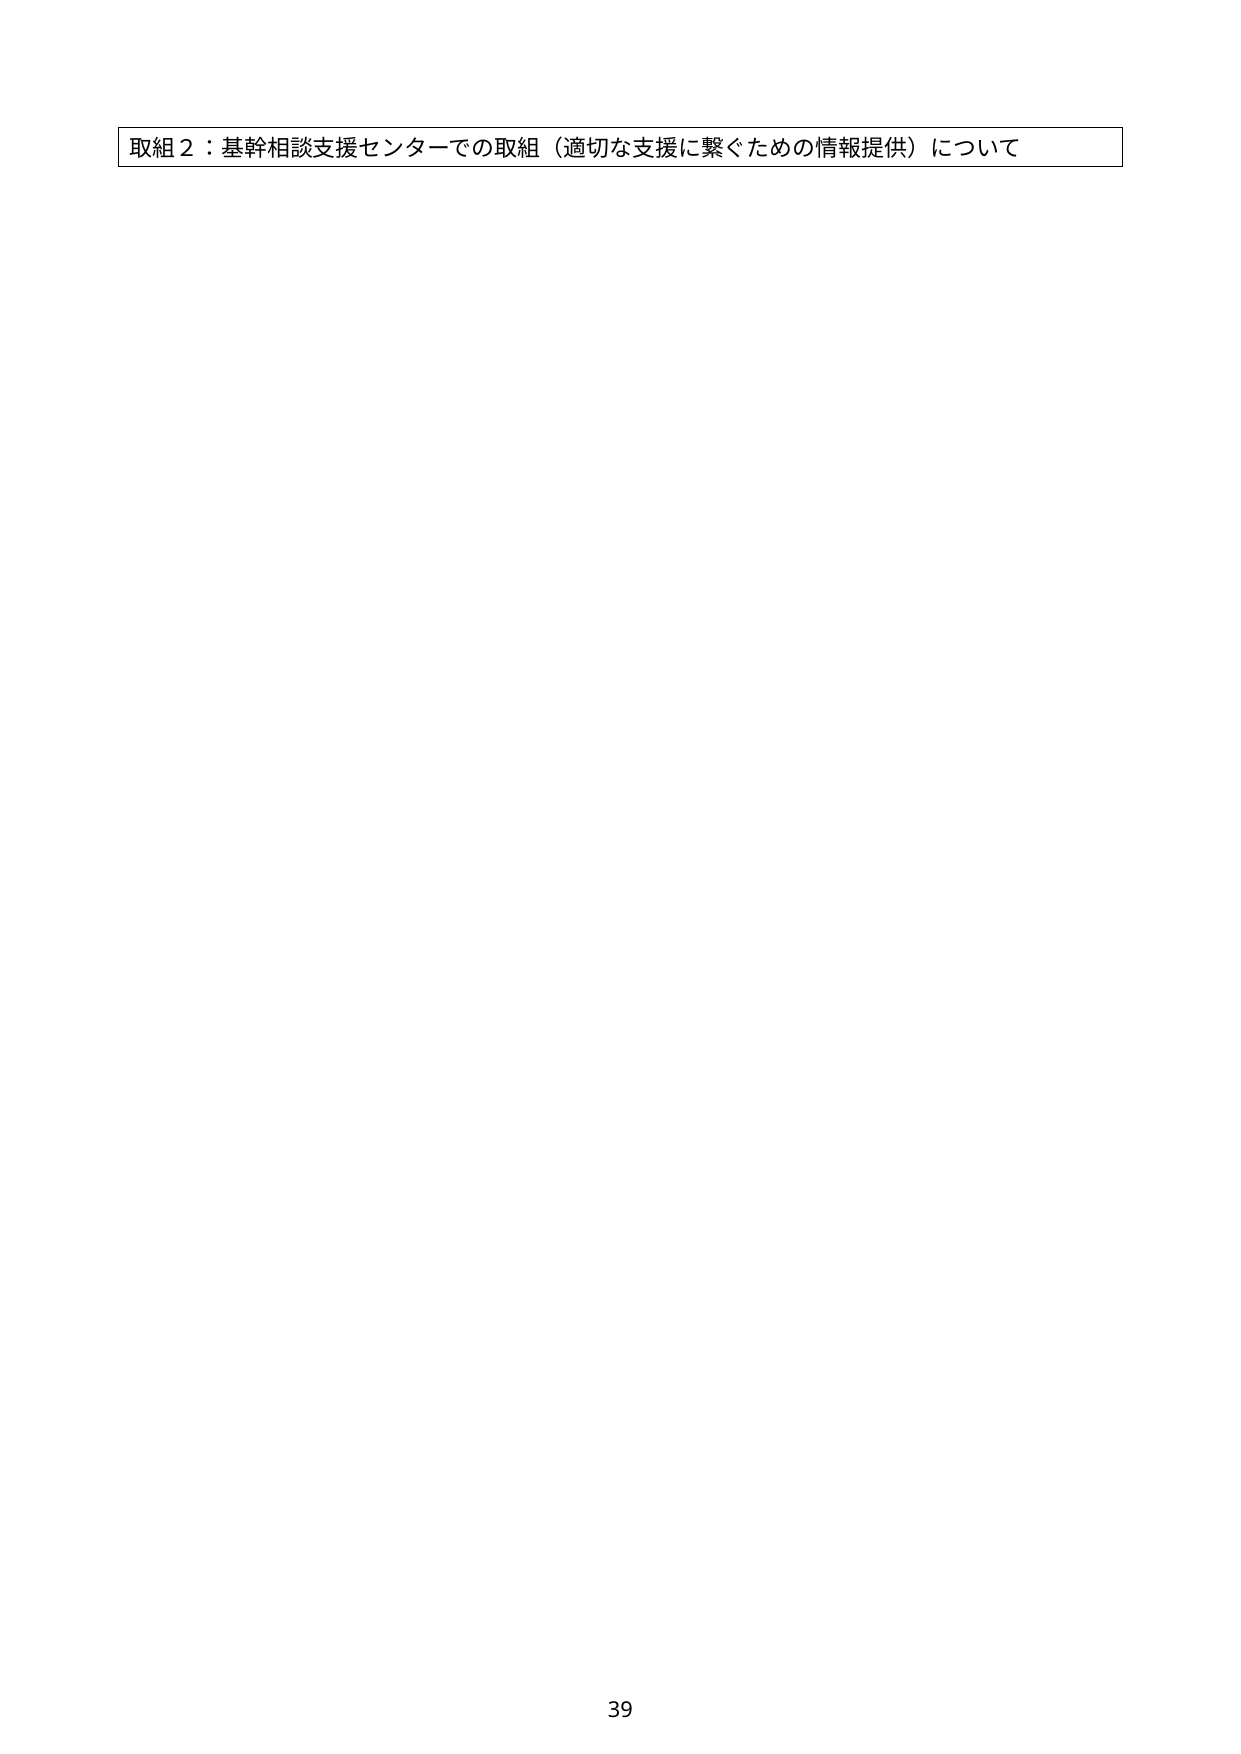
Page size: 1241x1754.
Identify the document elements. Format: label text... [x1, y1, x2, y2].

table_header 取組２：基幹相談支援センターでの取組（適切な支援に繋ぐための情報提供）について [119, 128, 1122, 166]
